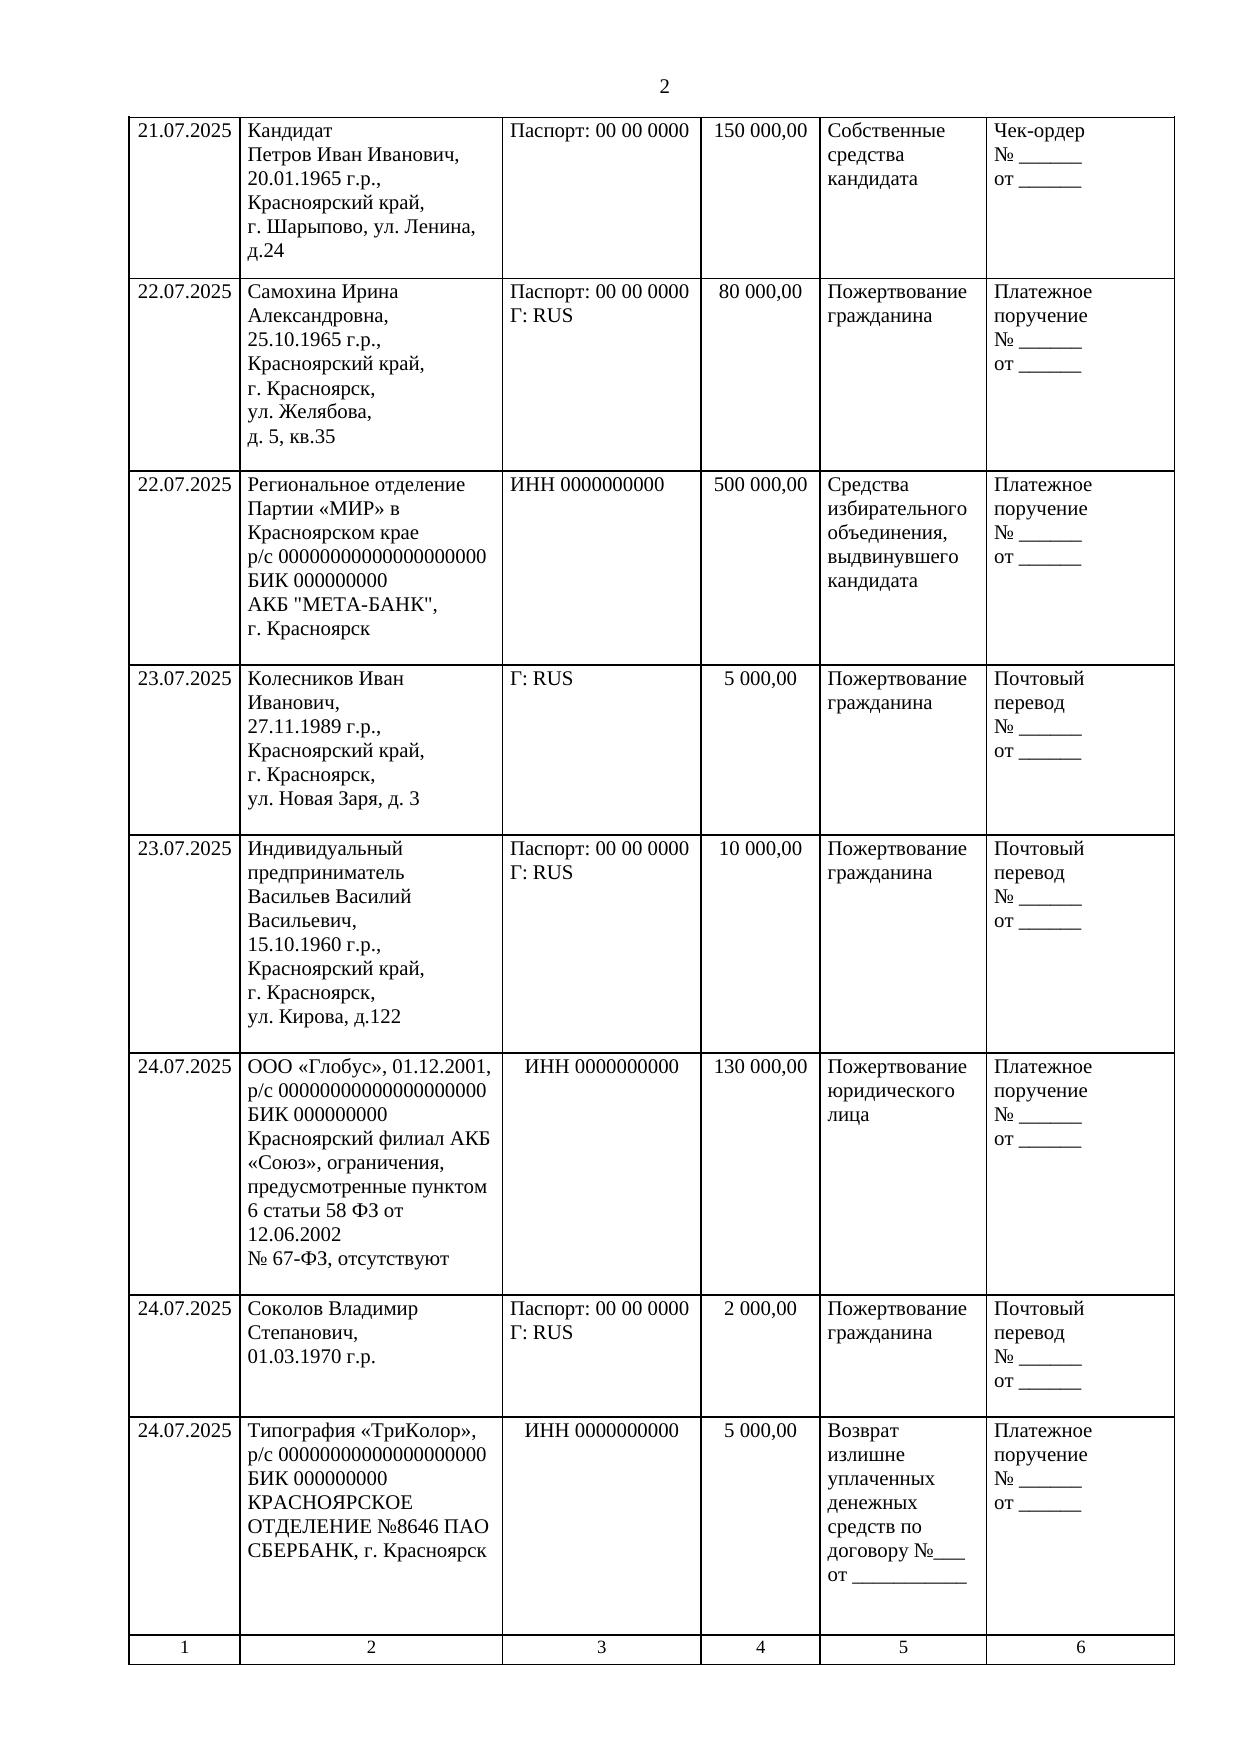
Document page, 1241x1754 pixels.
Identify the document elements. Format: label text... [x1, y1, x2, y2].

table_cell Почтовый перевод № ______ от ______ [987, 666, 1174, 834]
table_cell 22.07.2025 [130, 472, 239, 664]
table_cell ООО «Глобус», 01.12.2001, р/с 00000000000000000000 БИК 000000000 Красноярский филиал АКБ «Союз», ограничения, предусмотренные пунктом 6 статьи 58 ФЗ от 12.06.2002 № 67-ФЗ, отсутствуют [241, 1054, 502, 1294]
table_cell Пожертвование юридического лица [821, 1054, 986, 1294]
table_cell Паспорт: 00 00 0000 Г: RUS [503, 1296, 700, 1416]
table_cell Индивидуальный предприниматель Васильев Василий Васильевич, 15.10.1960 г.р., Красноярский край, г. Красноярск, ул. Кирова, д.122 [241, 836, 502, 1052]
table_cell Средства избирательного объединения, выдвинувшего кандидата [821, 472, 986, 664]
table_cell ИНН 0000000000 [503, 472, 700, 664]
table_cell Пожертвование гражданина [821, 666, 986, 834]
table_cell Пожертвование гражданина [821, 836, 986, 1052]
table_cell 2 [241, 1636, 502, 1664]
table_cell Региональное отделение Партии «МИР» в Красноярском крае р/с 00000000000000000000 БИК 000000000 АКБ "МЕТА-БАНК", г. Красноярск [241, 472, 502, 664]
table_cell 23.07.2025 [130, 666, 239, 834]
table_cell ИНН 0000000000 [503, 1418, 700, 1634]
table_cell 24.07.2025 [130, 1054, 239, 1294]
table_cell 24.07.2025 [130, 1296, 239, 1416]
table_cell 5 000,00 [702, 1418, 819, 1634]
table_cell Платежное поручение № ______ от ______ [987, 472, 1174, 664]
table_cell 4 [702, 1636, 819, 1664]
table_cell Почтовый перевод № ______ от ______ [987, 1296, 1174, 1416]
table_cell Самохина Ирина Александровна, 25.10.1965 г.р., Красноярский край, г. Красноярск, ул. Желябова, д. 5, кв.35 [241, 279, 502, 470]
table_cell Кандидат Петров Иван Иванович, 20.01.1965 г.р., Красноярский край, г. Шарыпово, ул. Ленина, д.24 [241, 118, 502, 278]
table_cell Платежное поручение № ______ от ______ [987, 1054, 1174, 1294]
table_cell Пожертвование гражданина [821, 279, 986, 470]
table_cell Платежное поручение № ______ от ______ [987, 279, 1174, 470]
table_cell 5 [821, 1636, 986, 1664]
table_cell Пожертвование гражданина [821, 1296, 986, 1416]
table_cell 150 000,00 [702, 118, 819, 278]
table_cell 1 [130, 1636, 239, 1664]
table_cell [987, 1418, 1174, 1634]
table_cell 23.07.2025 [130, 836, 239, 1052]
table_cell Соколов Владимир Степанович, 01.03.1970 г.р. [241, 1296, 502, 1416]
table_cell 24.07.2025 [130, 1418, 239, 1634]
table_cell 6 [987, 1636, 1174, 1664]
table_cell 10 000,00 [702, 836, 819, 1052]
table_cell 22.07.2025 [130, 279, 239, 470]
table_cell 21.07.2025 [130, 118, 239, 278]
table_cell 80 000,00 [702, 279, 819, 470]
table_cell 130 000,00 [702, 1054, 819, 1294]
table_cell Паспорт: 00 00 0000 [503, 118, 700, 278]
table_cell Почтовый перевод № ______ от ______ [987, 836, 1174, 1052]
table_cell Г: RUS [503, 666, 700, 834]
table_cell ИНН 0000000000 [503, 1054, 700, 1294]
table_cell 3 [503, 1636, 700, 1664]
table_cell Возврат излишне уплаченных денежных средств по договору №___ от ___________ [821, 1418, 986, 1634]
table_cell Собственные средства кандидата [821, 118, 986, 278]
table_cell Паспорт: 00 00 0000 Г: RUS [503, 836, 700, 1052]
table_cell Типография «ТриКолор», р/с 00000000000000000000 БИК 000000000 КРАСНОЯРСКОЕ ОТДЕЛЕНИЕ №8646 ПАО СБЕРБАНК, г. Красноярск [241, 1418, 502, 1634]
table_cell 5 000,00 [702, 666, 819, 834]
table_cell 2 000,00 [702, 1296, 819, 1416]
table_cell Чек-ордер № ______ от ______ [987, 118, 1174, 278]
table_cell 500 000,00 [702, 472, 819, 664]
table_cell Паспорт: 00 00 0000 Г: RUS [503, 279, 700, 470]
table_cell Колесников Иван Иванович, 27.11.1989 г.р., Красноярский край, г. Красноярск, ул. Новая Заря, д. 3 [241, 666, 502, 834]
